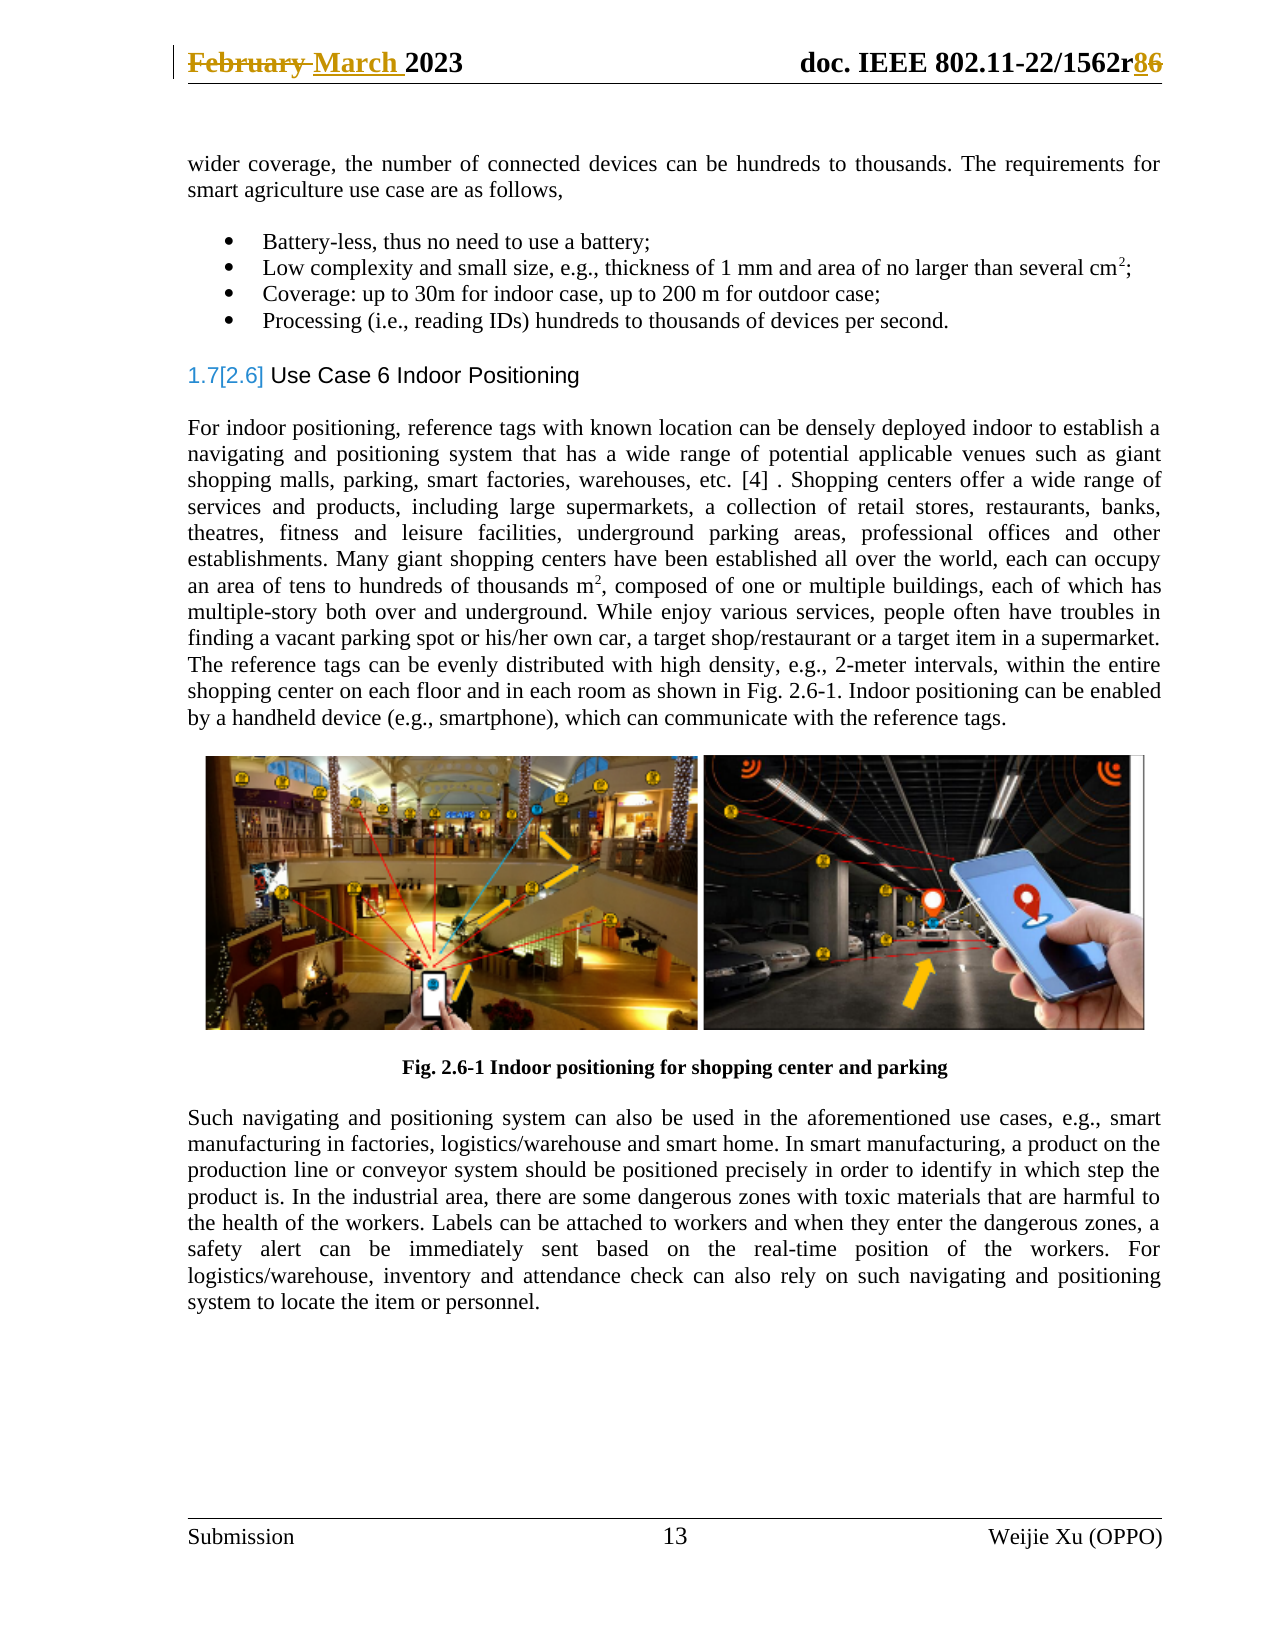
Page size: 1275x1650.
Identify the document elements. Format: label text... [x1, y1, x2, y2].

list Coverage: up to 30m for indoor case, up to 200 m for outdoor case; [225, 280, 1162, 307]
list Processing (i.e., reading IDs) hundreds to thousands of devices per second. [225, 307, 1162, 333]
picture [703, 755, 1145, 1030]
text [187, 150, 1162, 203]
picture [205, 756, 698, 1030]
text Fig. 2.6-1 Indoor positioning for shopping center and parking [187, 1054, 1162, 1079]
list Low complexity and small size, e.g., thickness of 1 mm and area of no larger than several cm2; [225, 254, 1162, 280]
text Such navigating and positioning system can also be used in the aforementioned use cases, e.g., smart manufacturing in factories, logistics/warehouse and smart home. In smart manufacturing, a product on the production line or conveyor system should be positioned precisely in order to identify in which step the product is. In the industrial area, there are some dangerous zones with toxic materials that are harmful to the health of the workers. Labels can be attached to workers and when they enter the dangerous zones, a safety alert can be immediately sent based on the real-time position of the workers. For logistics/warehouse, inventory and attendance check can also rely on such navigating and positioning system to locate the item or personnel. [187, 1104, 1162, 1314]
list Battery-less, thus no need to use a battery; [225, 228, 1162, 254]
subtitle Use Case 6 Indoor Positioning [187, 362, 1162, 389]
text For indoor positioning, reference tags with known location can be densely deployed indoor to establish a navigating and positioning system that has a wide range of potential applicable venues such as giant shopping malls, parking, smart factories, warehouses, etc. [4] . Shopping centers offer a wide range of services and products, including large supermarkets, a collection of retail stores, restaurants, banks, theatres, fitness and leisure facilities, underground parking areas, professional offices and other establishments. Many giant shopping centers have been established all over the world, each can occupy an area of tens to hundreds of thousands m2, composed of one or multiple buildings, each of which has multiple-story both over and underground. While enjoy various services, people often have troubles in finding a vacant parking spot or his/her own car, a target shop/restaurant or a target item in a supermarket. The reference tags can be evenly distributed with high density, e.g., 2-meter intervals, within the entire shopping center on each floor and in each room as shown in Fig. 2.6-1. Indoor positioning can be enabled by a handheld device (e.g., smartphone), which can communicate with the reference tags. [187, 414, 1162, 730]
